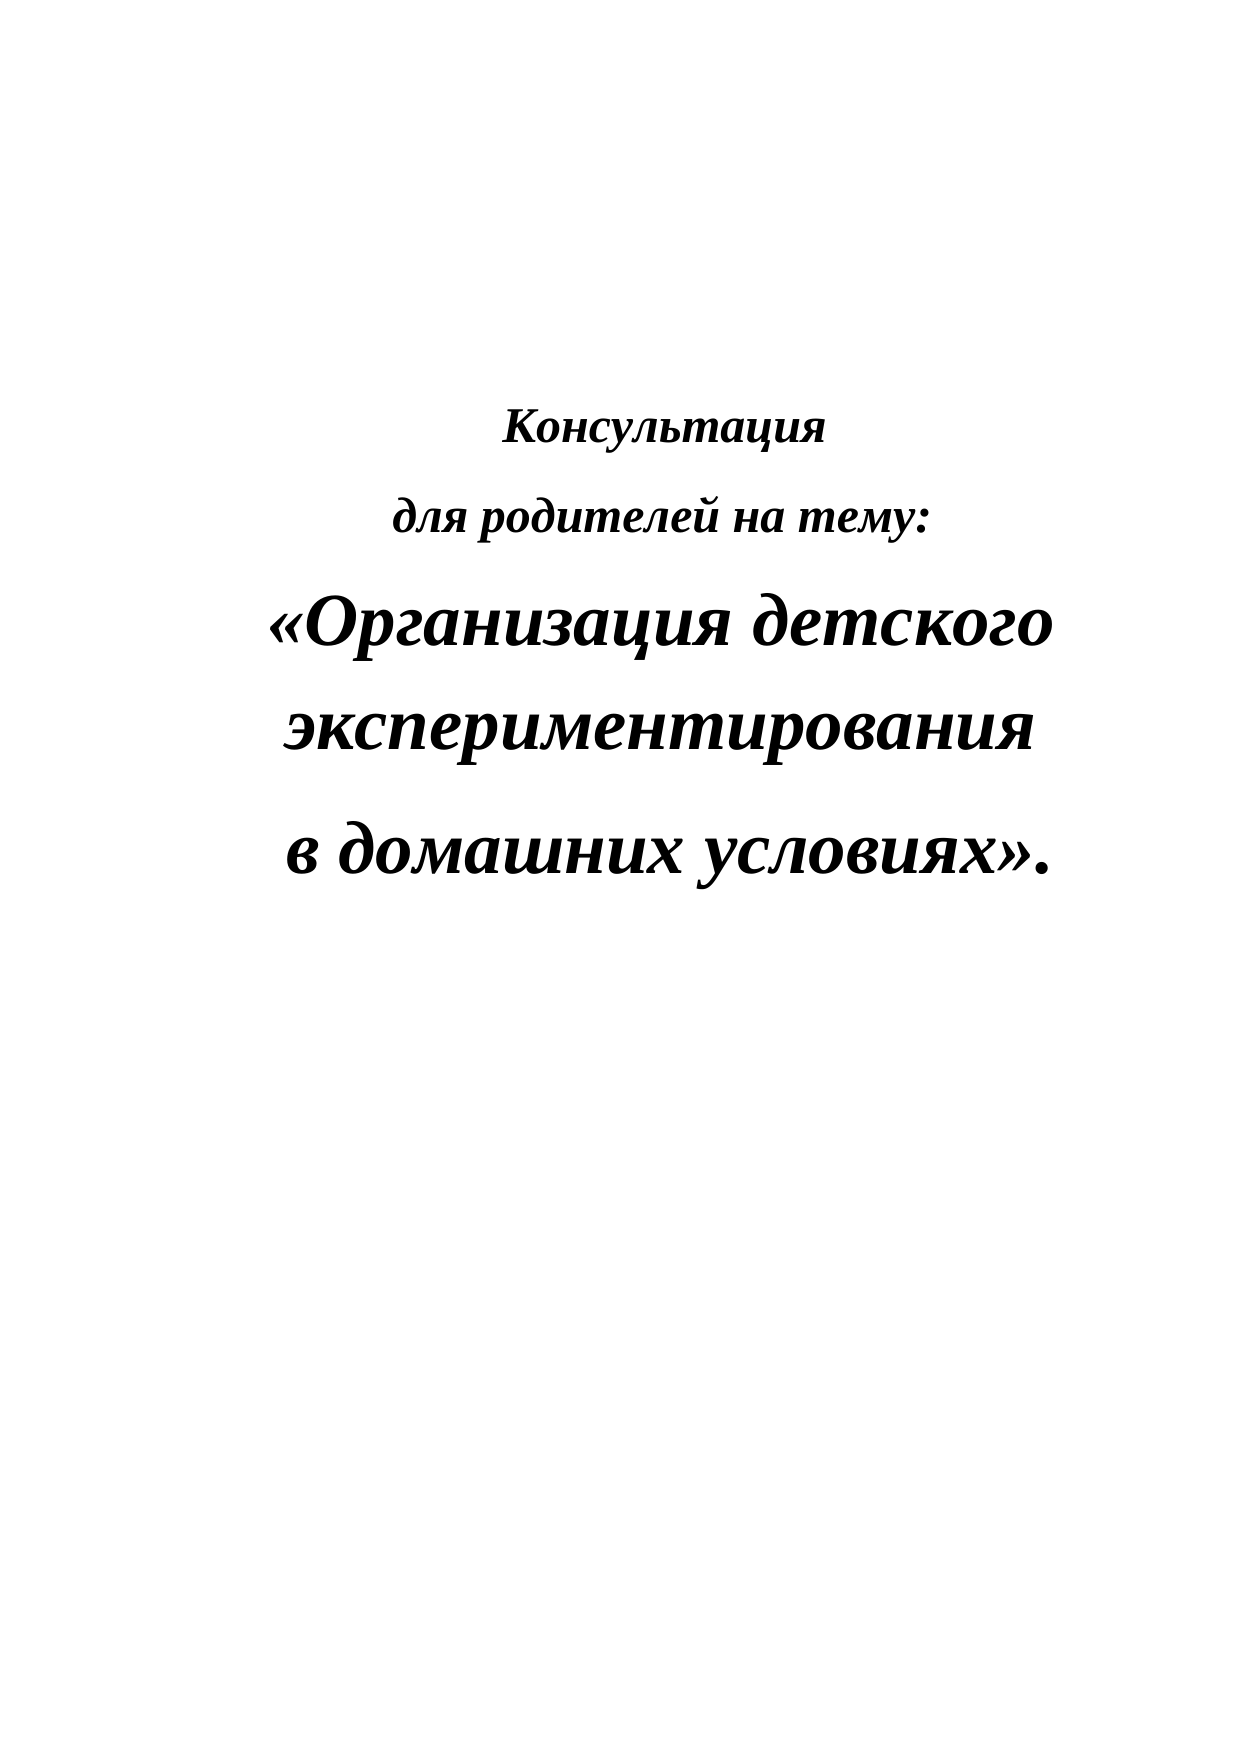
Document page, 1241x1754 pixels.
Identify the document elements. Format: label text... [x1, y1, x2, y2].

text «Организация детского экспериментирования [177, 576, 1152, 765]
text для родителей на тему: [177, 486, 1152, 543]
text в домашних условиях». [177, 803, 1152, 890]
text Консультация [177, 396, 1152, 454]
